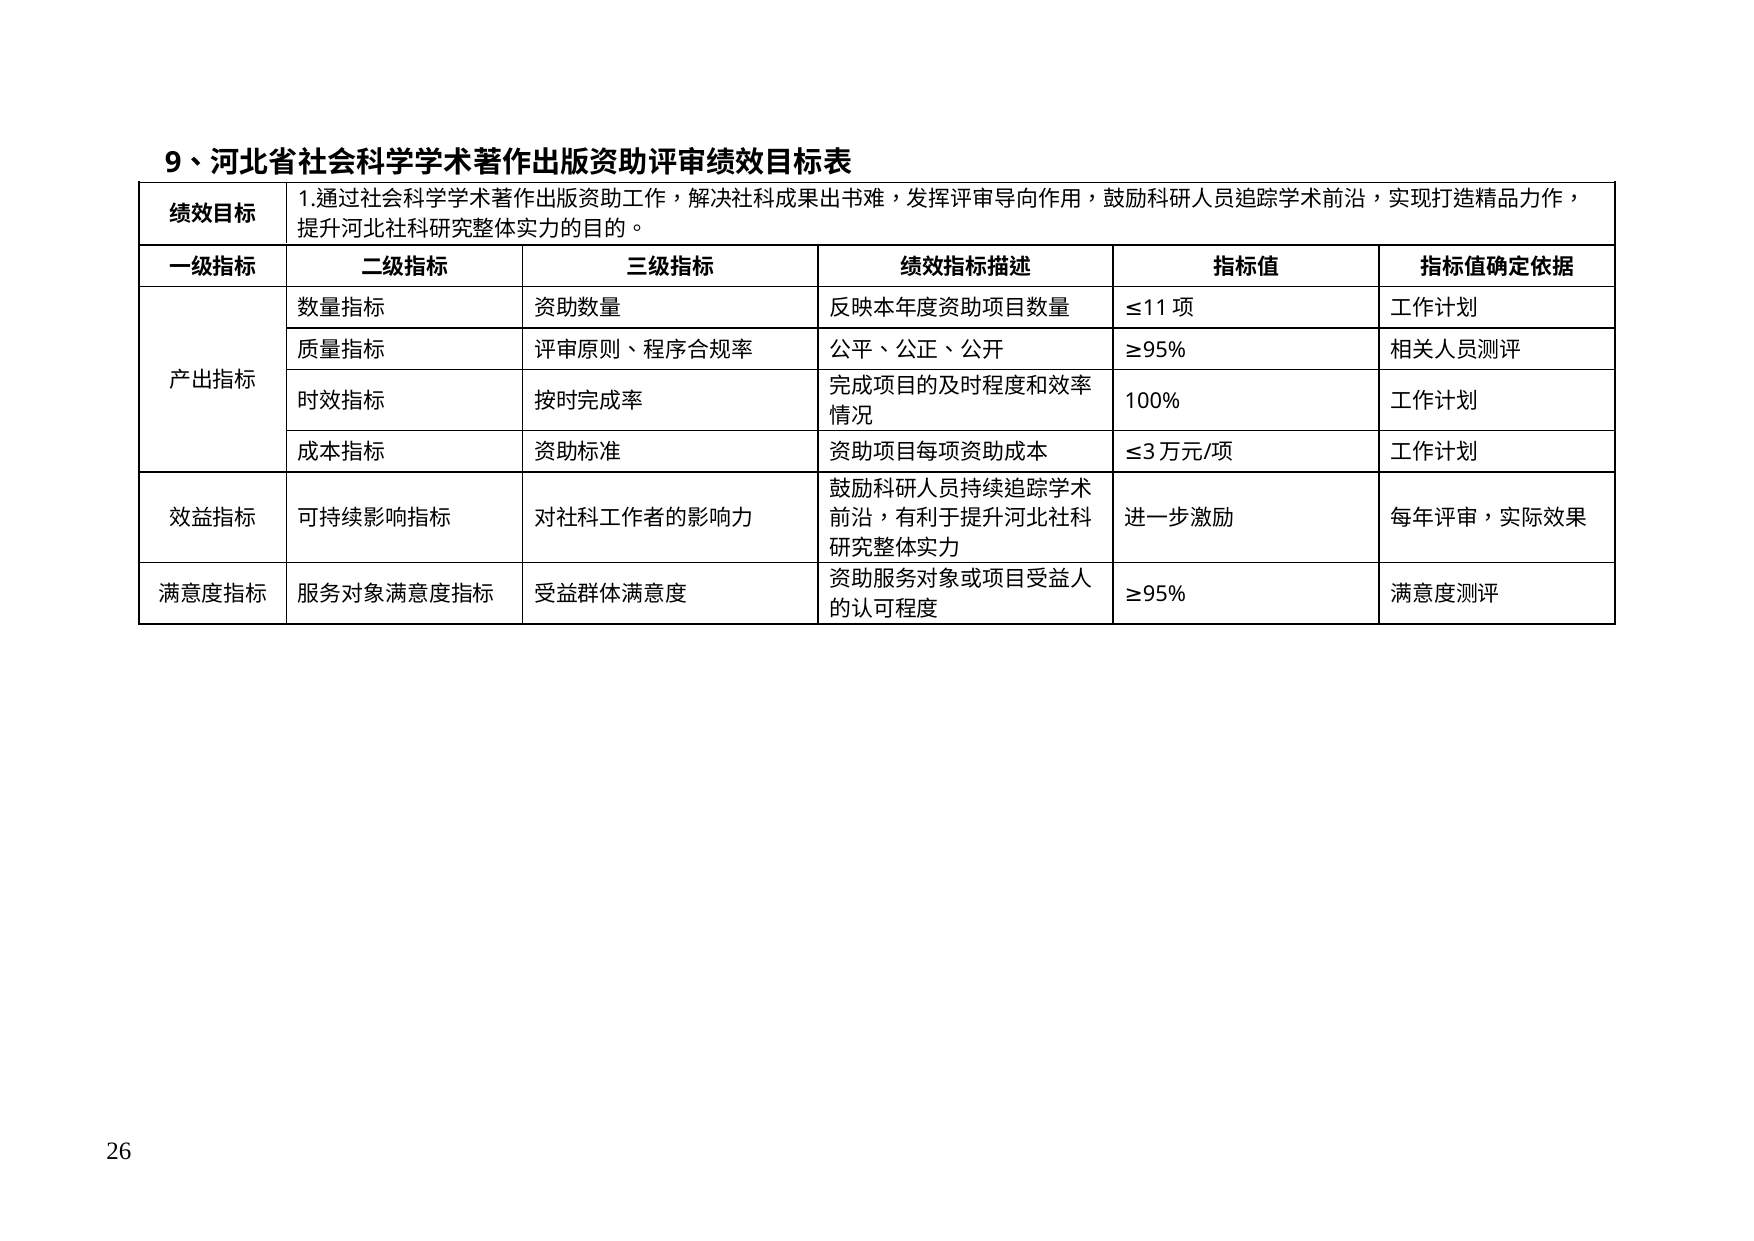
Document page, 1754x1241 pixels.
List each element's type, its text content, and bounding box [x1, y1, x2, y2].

table_cell 服务对象满意度指标 [287, 563, 522, 623]
table_cell 反映本年度资助项目数量 [819, 287, 1112, 327]
table_cell 工作计划 [1380, 431, 1614, 471]
table_cell 对社科工作者的影响力 [523, 473, 817, 562]
table_header 绩效目标 [140, 183, 286, 243]
table_cell 产出指标 [140, 287, 286, 471]
table_header 一级指标 [140, 246, 286, 286]
table_header 绩效指标描述 [819, 246, 1112, 286]
table_cell 质量指标 [287, 329, 522, 368]
table_cell 相关人员测评 [1380, 329, 1614, 368]
table_cell 受益群体满意度 [523, 563, 817, 623]
table_header 指标值 [1114, 246, 1378, 286]
table_cell 公平、公正、公开 [819, 329, 1112, 368]
table_cell 资助标准 [523, 431, 817, 471]
table_cell 资助服务对象或项目受益人的认可程度 [819, 563, 1112, 623]
table_cell ≥95% [1114, 563, 1378, 623]
table_cell 按时完成率 [523, 370, 817, 429]
table_header 1.通过社会科学学术著作出版资助工作，解决社科成果出书难，发挥评审导向作用，鼓励科研人员追踪学术前沿，实现打造精品力作，提升河北社科研究整体实力的目的。 [287, 183, 1614, 243]
table_cell 完成项目的及时程度和效率情况 [819, 370, 1112, 429]
table_cell 数量指标 [287, 287, 522, 327]
table_cell 工作计划 [1380, 287, 1614, 327]
table_cell 可持续影响指标 [287, 473, 522, 562]
table_cell 满意度指标 [140, 563, 286, 623]
table_cell 每年评审，实际效果 [1380, 473, 1614, 562]
table_header 三级指标 [523, 246, 817, 286]
table_cell 效益指标 [140, 473, 286, 562]
table_cell 资助项目每项资助成本 [819, 431, 1112, 471]
table_cell 100% [1114, 370, 1378, 429]
table_cell ≤11项 [1114, 287, 1378, 327]
table_cell 进一步激励 [1114, 473, 1378, 562]
table_header 指标值确定依据 [1380, 246, 1614, 286]
table_cell ≤3万元/项 [1114, 431, 1378, 471]
table_cell 鼓励科研人员持续追踪学术前沿，有利于提升河北社科研究整体实力 [819, 473, 1112, 562]
table_cell 满意度测评 [1380, 563, 1614, 623]
table_cell 时效指标 [287, 370, 522, 429]
table_cell ≥95% [1114, 329, 1378, 368]
table_cell 工作计划 [1380, 370, 1614, 429]
text 9、河北省社会科学学术著作出版资助评审绩效目标表 [106, 142, 1648, 181]
table_header 二级指标 [287, 246, 522, 286]
table_cell 成本指标 [287, 431, 522, 471]
table_cell 资助数量 [523, 287, 817, 327]
table_cell 评审原则、程序合规率 [523, 329, 817, 368]
